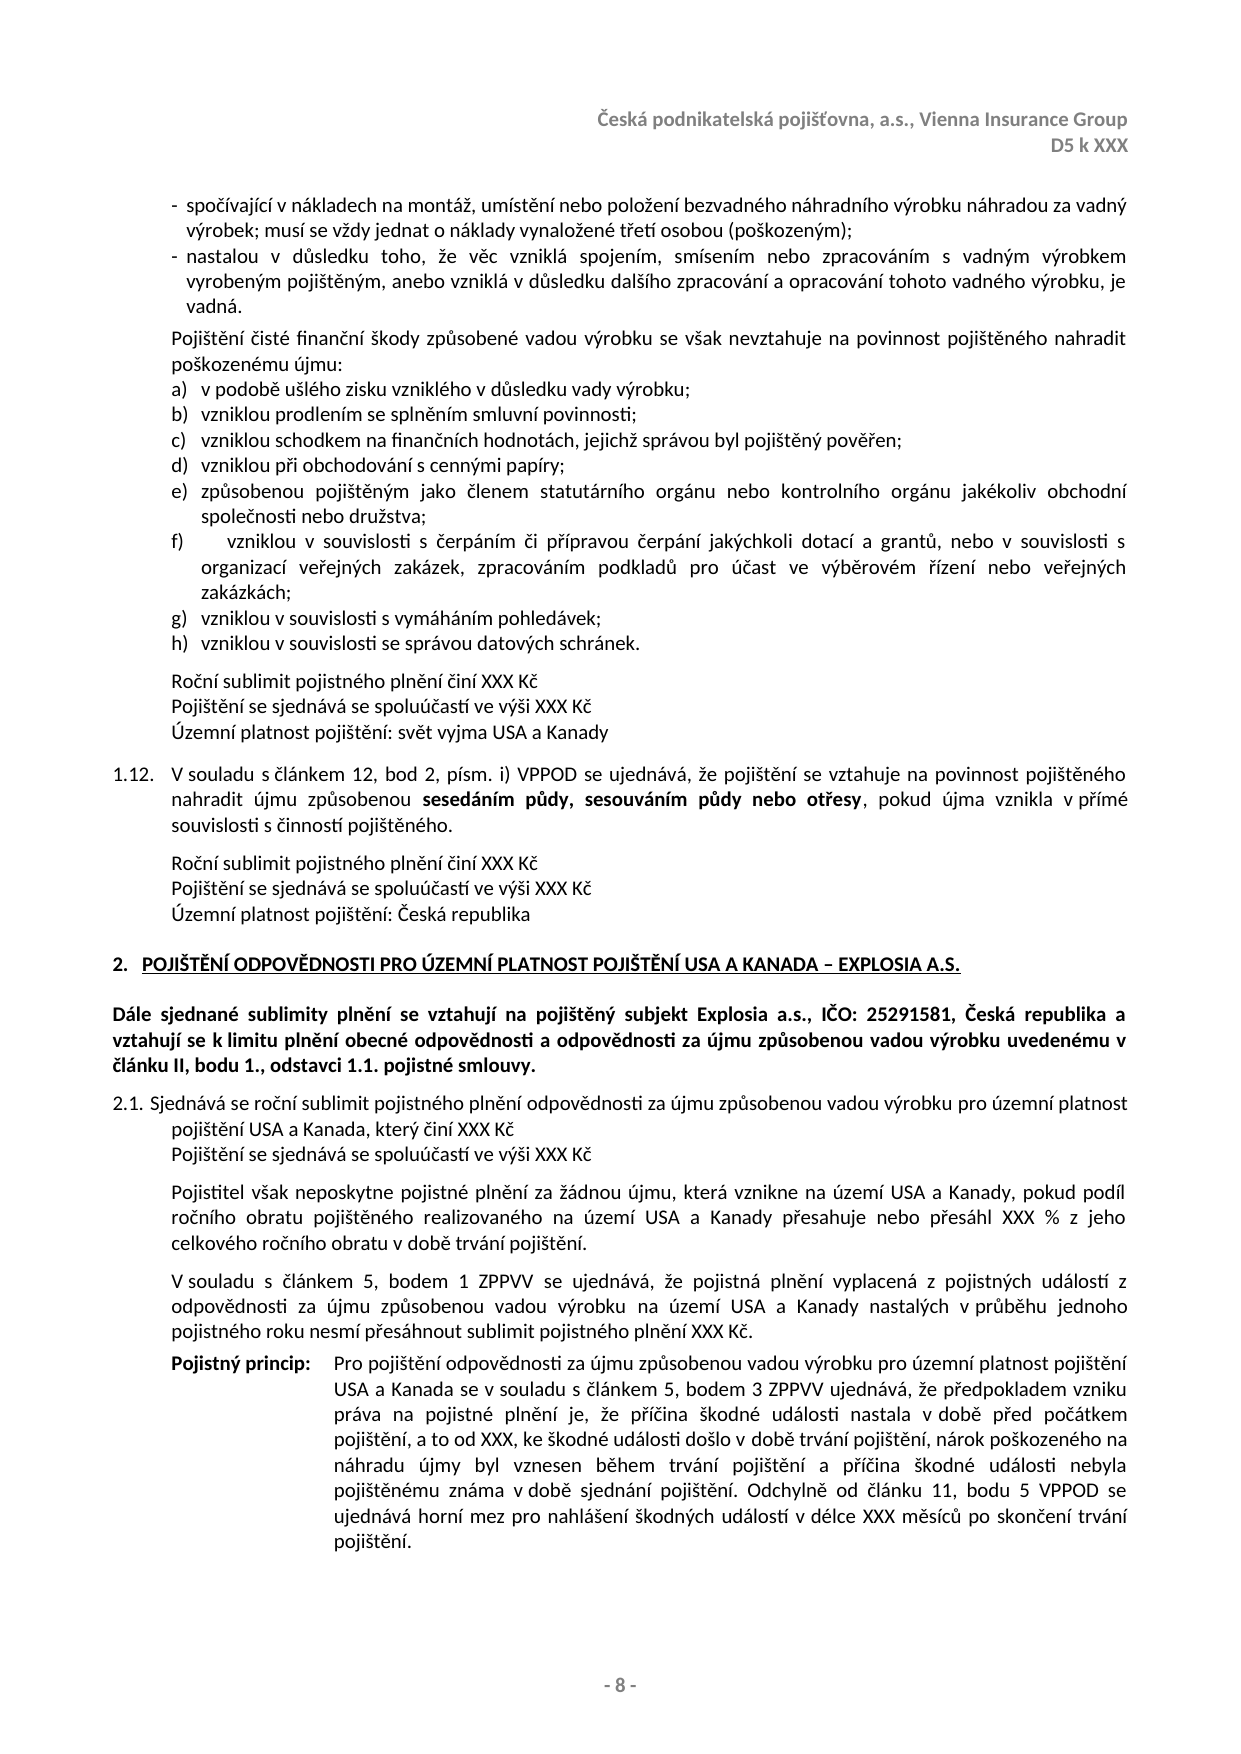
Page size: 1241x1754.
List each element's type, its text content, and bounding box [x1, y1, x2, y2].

text Pojištění se sjednává se spoluúčastí ve výši XXX Kč [171, 694, 1128, 719]
list vzniklou při obchodování s cennými papíry; [171, 452, 1128, 478]
list nastalou v důsledku toho, že věc vzniklá spojením, smísením nebo zpracováním s vadným výrobkem vyrobeným pojištěným, anebo vzniklá v důsledku dalšího zpracování a opracování tohoto vadného výrobku, je vadná. [171, 243, 1128, 319]
text Územní platnost pojištění: svět vyjma USA a Kanady [171, 719, 1128, 744]
list vzniklou v souvislosti s čerpáním či přípravou čerpání jakýchkoli dotací a grantů, nebo v souvislosti s organizací veřejných zakázek, zpracováním podkladů pro účast ve výběrovém řízení nebo veřejných zakázkách; [171, 529, 1128, 605]
list v podobě ušlého zisku vzniklého v důsledku vady výrobku; [171, 376, 1128, 402]
text Roční sublimit pojistného plnění činí XXX Kč [171, 668, 1128, 694]
list vzniklou schodkem na finančních hodnotách, jejichž správou byl pojištěný pověřen; [171, 427, 1128, 452]
list vzniklou prodlením se splněním smluvní povinnosti; [171, 402, 1128, 427]
list vzniklou v souvislosti s vymáháním pohledávek; [171, 605, 1128, 630]
subtitle Pojistitel však neposkytne pojistné plnění za žádnou újmu, která vznikne na území USA a Kanady, pokud podíl ročního obratu pojištěného realizovaného na území USA a Kanady přesahuje nebo přesáhl XXX % z jeho celkového ročního obratu v době trvání pojištění. [171, 1179, 1128, 1255]
text Pojištění čisté finanční škody způsobené vadou výrobku se však nevztahuje na povinnost pojištěného nahradit poškozenému újmu: [171, 325, 1128, 376]
subtitle V souladu s článkem 12, bod 2, písm. i) VPPOD se ujednává, že pojištění se vztahuje na povinnost pojištěného nahradit újmu způsobenou sesedáním půdy, sesouváním půdy nebo otřesy, pokud újma vznikla v přímé souvislosti s činností pojištěného. [112, 761, 1128, 837]
list způsobenou pojištěným jako členem statutárního orgánu nebo kontrolního orgánu jakékoliv obchodní společnosti nebo družstva; [171, 478, 1128, 529]
list spočívající v nákladech na montáž, umístění nebo položení bezvadného náhradního výrobku náhradou za vadný výrobek; musí se vždy jednat o náklady vynaložené třetí osobou (poškozeným); [171, 192, 1128, 243]
subtitle V souladu s článkem 5, bodem 1 ZPPVV se ujednává, že pojistná plnění vyplacená z pojistných událostí z odpovědnosti za újmu způsobenou vadou výrobku na území USA a Kanady nastalých v průběhu jednoho pojistného roku nesmí přesáhnout sublimit pojistného plnění XXX Kč. [171, 1268, 1128, 1344]
text Dále sjednané sublimity plnění se vztahují na pojištěný subjekt Explosia a.s., IČO: 25291581, Česká republika a vztahují se k limitu plnění obecné odpovědnosti a odpovědnosti za újmu způsobenou vadou výrobku uvedenému v článku II, bodu 1., odstavci 1.1. pojistné smlouvy. [112, 1002, 1128, 1078]
subtitle Sjednává se roční sublimit pojistného plnění odpovědnosti za újmu způsobenou vadou výrobku pro územní platnost pojištění USA a Kanada, který činí XXX Kč [112, 1090, 1128, 1141]
text Pojištění se sjednává se spoluúčastí ve výši XXX Kč [171, 875, 1128, 901]
subtitle Pojištění se sjednává se spoluúčastí ve výši XXX Kč [171, 1141, 1128, 1167]
list vzniklou v souvislosti se správou datových schránek. [171, 630, 1128, 656]
text Územní platnost pojištění: Česká republika [171, 901, 1128, 926]
subtitle Pojištění odpovědnosti pro územní platnost pojištění USA a KANADA – Explosia a.s. [112, 951, 1128, 977]
subtitle Pojistný princip: Pro pojištění odpovědnosti za újmu způsobenou vadou výrobku pro územní platnost pojištění USA a Kanada se v souladu s článkem 5, bodem 3 ZPPVV ujednává, že předpokladem vzniku práva na pojistné plnění je, že příčina škodné události nastala v době před počátkem pojištění, a to od XXX, ke škodné události došlo v době trvání pojištění, nárok poškozeného na náhradu újmy byl vznesen během trvání pojištění a příčina škodné události nebyla pojištěnému známa v době sjednání pojištění. Odchylně od článku 11, bodu 5 VPPOD se ujednává horní mez pro nahlášení škodných událostí v délce XXX měsíců po skončení trvání pojištění. [171, 1350, 1128, 1554]
text Roční sublimit pojistného plnění činí XXX Kč [171, 850, 1128, 875]
